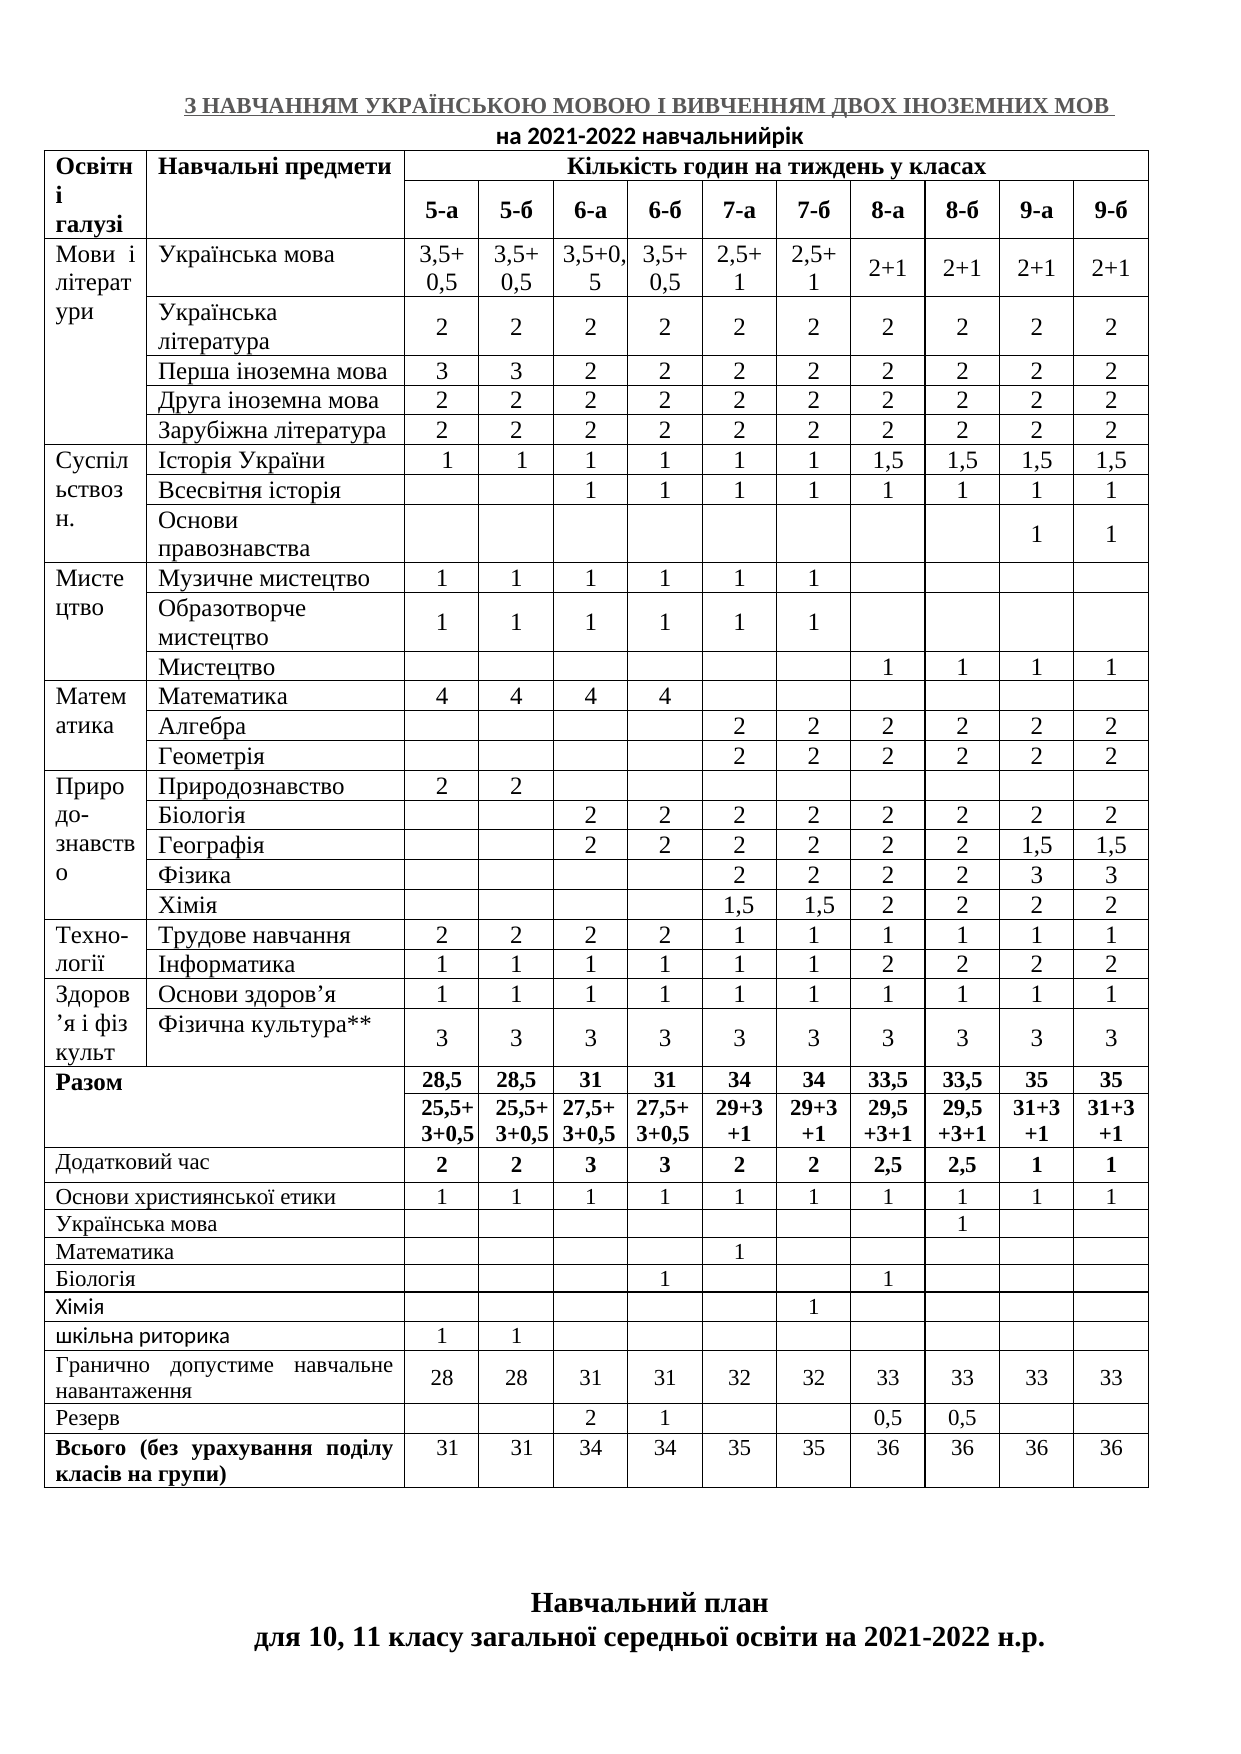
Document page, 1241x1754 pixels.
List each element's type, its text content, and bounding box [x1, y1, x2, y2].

table_cell 34 [628, 1434, 702, 1487]
table_cell 2 [405, 771, 478, 799]
table_cell 3 [851, 1009, 924, 1066]
table_cell 2 [554, 801, 627, 829]
table_cell 1,5 [1074, 830, 1148, 859]
table_cell 2 [851, 950, 924, 978]
table_cell 2+1 [1074, 239, 1148, 296]
table_cell 2 [777, 386, 850, 414]
table_cell Географія [147, 830, 404, 859]
table_cell 2 [703, 860, 776, 889]
table_cell [703, 1210, 776, 1237]
table_cell 36 [1000, 1434, 1073, 1487]
table_cell [405, 890, 478, 919]
table_cell 29,5+3+1 [851, 1094, 924, 1147]
table_cell [405, 741, 478, 770]
table_cell Музичне мистецтво [147, 563, 404, 592]
table_cell 1 [479, 563, 553, 592]
table_cell 31 [554, 1351, 627, 1403]
table_cell 29+3 +1 [777, 1094, 850, 1147]
table_cell 1 [926, 652, 999, 680]
table_cell [1074, 1210, 1148, 1237]
table_cell 2 [628, 356, 702, 384]
table_cell [777, 652, 850, 680]
table_cell 2 [405, 1148, 478, 1182]
table_cell 2 [926, 830, 999, 859]
table_cell 1 [479, 1183, 553, 1209]
table_cell 2+1 [851, 239, 924, 296]
table_cell 7-а [703, 181, 776, 238]
table_cell Мистецтво [45, 563, 146, 680]
table_cell [703, 1265, 776, 1291]
table_cell 4 [479, 681, 553, 710]
table_cell 2 [405, 297, 478, 355]
table_cell 2 [703, 297, 776, 355]
table_cell Біологія [45, 1265, 404, 1291]
table_cell Математика [45, 1238, 404, 1264]
table_cell 1 [554, 475, 627, 504]
table_cell 2 [1000, 297, 1073, 355]
table_cell 1 [703, 920, 776, 948]
table_cell 35 [777, 1434, 850, 1487]
table_cell [851, 563, 924, 592]
table_cell [1074, 771, 1148, 799]
table_cell [405, 860, 478, 889]
table_cell Українська література [147, 297, 404, 355]
table_cell Всесвітня історія [147, 475, 404, 504]
table_cell 2 [851, 356, 924, 384]
table_cell [1074, 681, 1148, 710]
table_cell [554, 711, 627, 740]
table_cell Всього (без урахування поділу класів на групи) [45, 1434, 404, 1487]
table_cell Здоров’я і фіз культ [45, 979, 146, 1066]
table_cell 2 [777, 356, 850, 384]
table_cell 2 [479, 386, 553, 414]
table_cell 28 [479, 1351, 553, 1403]
table_cell [926, 1238, 999, 1264]
table_cell 2 [851, 860, 924, 889]
table_cell 4 [405, 681, 478, 710]
table_cell 1 [703, 563, 776, 592]
table_cell [777, 505, 850, 562]
table_cell [703, 1322, 776, 1349]
table_cell 2 [777, 801, 850, 829]
table_cell 1 [1074, 505, 1148, 562]
table_cell [1000, 771, 1073, 799]
table_cell 2 [554, 415, 627, 444]
table_cell [479, 652, 553, 680]
table_cell Природознавство [147, 771, 404, 799]
table_cell [926, 1265, 999, 1291]
table_cell 2 [628, 297, 702, 355]
table_cell 2,5 [926, 1148, 999, 1182]
table_cell 34 [703, 1067, 776, 1093]
table_cell Разом [45, 1067, 404, 1147]
table_cell [628, 741, 702, 770]
table_cell 2 [926, 860, 999, 889]
table_cell 1 [1000, 505, 1073, 562]
table_cell [926, 1322, 999, 1349]
table_cell 3,5+0,5 [554, 239, 627, 296]
table_cell 6-а [554, 181, 627, 238]
table_cell [628, 890, 702, 919]
table_cell 1,5 [1074, 445, 1148, 474]
table_cell 1 [479, 445, 553, 474]
table_cell Трудове навчання [147, 920, 404, 948]
table_cell 1 [628, 1404, 702, 1433]
table_cell 2+1 [926, 239, 999, 296]
table_cell [479, 475, 553, 504]
table_cell [1000, 1322, 1073, 1349]
table_cell 1 [1000, 979, 1073, 1008]
table_cell [479, 1293, 553, 1321]
table_cell 32 [703, 1351, 776, 1403]
table_cell 3 [1074, 1009, 1148, 1066]
table_cell 3 [479, 356, 553, 384]
table_cell 2 [777, 1148, 850, 1182]
table_cell [554, 771, 627, 799]
table_cell 2 [554, 920, 627, 948]
table_cell Основи здоров’я [147, 979, 404, 1008]
table_cell Українська мова [147, 239, 404, 296]
table_cell 2 [926, 711, 999, 740]
table_cell [777, 1322, 850, 1349]
table_cell [777, 1210, 850, 1237]
table_cell [479, 711, 553, 740]
table_cell 2 [479, 771, 553, 799]
table_cell 1 [628, 1265, 702, 1291]
table_cell 2 [1000, 711, 1073, 740]
table_cell 3 [554, 1148, 627, 1182]
table_cell 2 [926, 890, 999, 919]
table_cell 2 [777, 415, 850, 444]
table_cell [628, 860, 702, 889]
table_cell 2 [479, 415, 553, 444]
table_cell Мистецтво [147, 652, 404, 680]
table_cell 1,5 [703, 890, 776, 919]
table_cell Гранично допустиме навчальне навантаження [45, 1351, 404, 1403]
table_cell 2 [851, 415, 924, 444]
table_cell 2 [926, 297, 999, 355]
table_cell [628, 771, 702, 799]
table_cell 1 [777, 593, 850, 651]
table_cell 2 [926, 386, 999, 414]
table_cell 2 [703, 415, 776, 444]
table_cell [628, 505, 702, 562]
table_cell 1 [703, 1238, 776, 1264]
table_cell 2 [628, 830, 702, 859]
table_cell Основи правознавства [147, 505, 404, 562]
table_cell [554, 1265, 627, 1291]
table_cell Геометрія [147, 741, 404, 770]
table_cell [479, 1238, 553, 1264]
table_cell 36 [926, 1434, 999, 1487]
table_cell 1 [628, 563, 702, 592]
table_cell 3 [777, 1009, 850, 1066]
table_cell 2 [1000, 415, 1073, 444]
table_cell Образотворче мистецтво [147, 593, 404, 651]
table_cell 1 [1000, 1183, 1073, 1209]
table_cell 28 [405, 1351, 478, 1403]
table_cell [777, 771, 850, 799]
table_cell 1 [1000, 652, 1073, 680]
table_cell [554, 1322, 627, 1349]
table_cell 1 [405, 445, 478, 474]
table_cell шкільна риторика [45, 1322, 404, 1349]
table_cell 2,5+1 [777, 239, 850, 296]
table_cell 35 [1000, 1067, 1073, 1093]
table_cell 1 [405, 593, 478, 651]
table_cell [926, 563, 999, 592]
table_cell 27,5+3+0,5 [628, 1094, 702, 1147]
table_cell 8-а [851, 181, 924, 238]
table_cell [1000, 1238, 1073, 1264]
table_cell 5-б [479, 181, 553, 238]
table_cell [703, 1404, 776, 1433]
table_cell [1074, 563, 1148, 592]
table_cell Фізика [147, 860, 404, 889]
table_cell Українська мова [45, 1210, 404, 1237]
table_cell 2 [479, 920, 553, 948]
table_cell 3 [628, 1009, 702, 1066]
table_cell 33 [1074, 1351, 1148, 1403]
table_cell 2 [926, 801, 999, 829]
table_cell 1,5 [926, 445, 999, 474]
table_cell [777, 681, 850, 710]
table_cell 3 [1000, 860, 1073, 889]
table_cell [479, 1210, 553, 1237]
table_cell [479, 505, 553, 562]
table_cell Алгебра [147, 711, 404, 740]
table_cell 2 [405, 415, 478, 444]
table_cell 2 [1000, 356, 1073, 384]
table_cell [479, 801, 553, 829]
table_cell 1,5 [1000, 445, 1073, 474]
table_cell 33,5 [926, 1067, 999, 1093]
table_cell 3 [628, 1148, 702, 1182]
table_cell 33 [1000, 1351, 1073, 1403]
table_cell [405, 801, 478, 829]
table_cell [628, 1322, 702, 1349]
table_cell [1074, 1404, 1148, 1433]
table_cell [405, 1404, 478, 1433]
table_cell 36 [851, 1434, 924, 1487]
table_cell 1 [851, 1183, 924, 1209]
table_cell [479, 741, 553, 770]
table_cell [1000, 593, 1073, 651]
table_cell 1 [926, 979, 999, 1008]
table_cell 2 [703, 741, 776, 770]
table_cell 2 [628, 415, 702, 444]
table_cell 31 [628, 1351, 702, 1403]
table_cell Техно-логії [45, 920, 146, 978]
table_cell 2 [1074, 386, 1148, 414]
table_cell [926, 1293, 999, 1321]
table_cell 3 [1074, 860, 1148, 889]
table_cell [479, 1404, 553, 1433]
table_cell Природо-знавство [45, 771, 146, 919]
table_cell 1 [777, 445, 850, 474]
table_cell 2 [851, 711, 924, 740]
table_cell 1 [554, 950, 627, 978]
table_cell 25,5+3+0,5 [405, 1094, 478, 1147]
table_cell 2 [1074, 741, 1148, 770]
table_cell 9-а [1000, 181, 1073, 238]
table_cell [405, 475, 478, 504]
table_cell [554, 860, 627, 889]
table_cell 1 [1000, 1148, 1073, 1182]
table_cell 25,5+3+0,5 [479, 1094, 553, 1147]
table_cell 1 [851, 920, 924, 948]
table_cell 2 [703, 711, 776, 740]
table_cell 2 [926, 950, 999, 978]
table_cell 35 [703, 1434, 776, 1487]
table_cell 31 [554, 1067, 627, 1093]
table_cell [628, 1293, 702, 1321]
table_cell [1074, 1322, 1148, 1349]
table_cell 1 [405, 1322, 478, 1349]
table_cell 1 [1074, 1183, 1148, 1209]
table_cell 1 [1000, 920, 1073, 948]
table_cell [554, 890, 627, 919]
table_cell Хімія [147, 890, 404, 919]
table_cell 2 [777, 741, 850, 770]
table_cell 1 [628, 1183, 702, 1209]
table_cell 31 [405, 1434, 478, 1487]
table_cell 2 [703, 801, 776, 829]
table_cell 1 [554, 563, 627, 592]
table_cell 3,5+0,5 [405, 239, 478, 296]
table_cell 1,5 [1000, 830, 1073, 859]
table_cell 2 [628, 386, 702, 414]
table_cell 2 [851, 830, 924, 859]
table_cell 1 [703, 593, 776, 651]
table_cell [1000, 1210, 1073, 1237]
table_cell [554, 1293, 627, 1321]
table_cell 2 [851, 801, 924, 829]
table_cell 2 [703, 1148, 776, 1182]
table_cell 1 [554, 979, 627, 1008]
table_cell [405, 1238, 478, 1264]
table_cell [479, 830, 553, 859]
table_cell 1 [405, 950, 478, 978]
table_cell 1 [1074, 979, 1148, 1008]
table_cell 3 [405, 356, 478, 384]
table_cell [1000, 1265, 1073, 1291]
table_cell 2 [851, 297, 924, 355]
table_cell 1 [1074, 475, 1148, 504]
table_cell 1 [479, 979, 553, 1008]
table_cell 1 [628, 950, 702, 978]
table_cell 2 [851, 741, 924, 770]
table_cell 2 [554, 830, 627, 859]
table_cell [851, 681, 924, 710]
table_cell Основи християнської етики [45, 1183, 404, 1209]
table_cell [777, 1238, 850, 1264]
table_cell 1 [479, 950, 553, 978]
table_cell [703, 681, 776, 710]
table_cell 1,5 [851, 445, 924, 474]
table_cell [405, 711, 478, 740]
table_cell [926, 771, 999, 799]
table_cell [554, 741, 627, 770]
table_cell [554, 652, 627, 680]
table_cell 36 [1074, 1434, 1148, 1487]
table_cell Перша іноземна мова [147, 356, 404, 384]
table_cell 2 [554, 356, 627, 384]
table_cell 29+3 +1 [703, 1094, 776, 1147]
table_cell [405, 652, 478, 680]
table_cell 1 [777, 920, 850, 948]
table_cell [851, 505, 924, 562]
table_cell [703, 505, 776, 562]
table_cell 1 [926, 475, 999, 504]
table_cell 2 [405, 386, 478, 414]
table_cell [1000, 563, 1073, 592]
table_cell 1 [628, 445, 702, 474]
table_cell 1 [479, 593, 553, 651]
table_cell 1 [703, 979, 776, 1008]
table_cell 2 [479, 297, 553, 355]
table_cell 2,5+1 [703, 239, 776, 296]
table_cell [777, 1265, 850, 1291]
table_cell 9-б [1074, 181, 1148, 238]
table_cell 2 [1074, 356, 1148, 384]
table_cell [554, 505, 627, 562]
table_cell 1 [628, 979, 702, 1008]
table_cell 1 [703, 1183, 776, 1209]
table_cell 1 [851, 979, 924, 1008]
table_header Освітні галузі [45, 151, 146, 238]
table_cell 2 [405, 920, 478, 948]
table_cell 1 [1074, 920, 1148, 948]
table_cell [479, 1265, 553, 1291]
table_cell 0,5 [926, 1404, 999, 1433]
table_cell [405, 1293, 478, 1321]
table_cell 2 [628, 920, 702, 948]
table_cell 2 [1074, 801, 1148, 829]
table_cell Інформатика [147, 950, 404, 978]
text З НАВЧАННЯМ УКРАЇНСЬКОЮ МОВОЮ І ВИВЧЕННЯМ ДВОХ ІНОЗЕМНИХ МОВ [148, 88, 1152, 120]
table_cell 1 [703, 475, 776, 504]
table_cell 31+3+1 [1074, 1094, 1148, 1147]
table_cell 1 [777, 979, 850, 1008]
table_cell 1 [405, 1183, 478, 1209]
table_cell [628, 652, 702, 680]
table_cell 4 [628, 681, 702, 710]
table_cell 3 [554, 1009, 627, 1066]
table_cell 3 [1000, 1009, 1073, 1066]
table_cell [479, 860, 553, 889]
table_cell 31+3+1 [1000, 1094, 1073, 1147]
table_cell 1 [777, 1293, 850, 1321]
table_cell 2 [777, 830, 850, 859]
table_cell [1000, 681, 1073, 710]
table_cell 1 [1074, 652, 1148, 680]
table_cell 2 [703, 386, 776, 414]
table_cell 7-б [777, 181, 850, 238]
table_cell [628, 711, 702, 740]
table_cell 3 [926, 1009, 999, 1066]
table_cell [1074, 593, 1148, 651]
table_cell [703, 1293, 776, 1321]
table_cell 2 [703, 830, 776, 859]
text Навчальний план для 10, 11 класу загальної середньої освіти на 2021-2022 н.р. [148, 1586, 1152, 1653]
table_cell [703, 652, 776, 680]
table_cell 35 [1074, 1067, 1148, 1093]
table_cell 1,5 [777, 890, 850, 919]
table_cell 33 [851, 1351, 924, 1403]
table_cell [851, 1293, 924, 1321]
table_cell [479, 890, 553, 919]
table_cell 2 [554, 1404, 627, 1433]
table_cell 1 [554, 445, 627, 474]
table_cell [1074, 1265, 1148, 1291]
table_cell 2+1 [1000, 239, 1073, 296]
table_header Кількість годин на тиждень у класах [405, 151, 1148, 180]
table_cell 1 [777, 563, 850, 592]
table_cell 1 [405, 563, 478, 592]
table_cell 2 [479, 1148, 553, 1182]
table_cell 2 [1000, 950, 1073, 978]
table_cell 2 [554, 297, 627, 355]
table_cell 1 [479, 1322, 553, 1349]
table_cell 34 [554, 1434, 627, 1487]
table_cell 2 [554, 386, 627, 414]
table_cell 2 [851, 386, 924, 414]
table_cell Резерв [45, 1404, 404, 1433]
table_cell [851, 1322, 924, 1349]
table_cell [851, 771, 924, 799]
table_cell 27,5+3+0,5 [554, 1094, 627, 1147]
table_cell 1 [703, 950, 776, 978]
table_cell [851, 1210, 924, 1237]
table_cell 5-а [405, 181, 478, 238]
table_cell 2 [1000, 801, 1073, 829]
table_cell 2 [926, 415, 999, 444]
table_cell [628, 1210, 702, 1237]
table_cell 1 [628, 475, 702, 504]
table_cell 2 [926, 356, 999, 384]
table_cell 2 [628, 801, 702, 829]
table_cell 1 [851, 652, 924, 680]
table_cell 1 [926, 920, 999, 948]
table_cell [405, 1265, 478, 1291]
table_cell 2 [703, 356, 776, 384]
table_cell 34 [777, 1067, 850, 1093]
table_cell 28,5 [479, 1067, 553, 1093]
table_cell Хімія [45, 1293, 404, 1321]
table_cell 2 [1074, 890, 1148, 919]
table_cell 2 [777, 860, 850, 889]
table_cell 1 [851, 1265, 924, 1291]
table_cell Математика [147, 681, 404, 710]
table_cell 1 [926, 1183, 999, 1209]
table_cell [554, 1210, 627, 1237]
table_cell 2 [1000, 741, 1073, 770]
table_cell 1 [1000, 475, 1073, 504]
table_cell 1 [777, 1183, 850, 1209]
table_cell 31 [479, 1434, 553, 1487]
table_cell 2 [1074, 950, 1148, 978]
table_cell 4 [554, 681, 627, 710]
table_cell Мови і літератури [45, 239, 146, 444]
table_cell [926, 593, 999, 651]
table_cell 1 [1074, 1148, 1148, 1182]
table_cell [851, 1238, 924, 1264]
table_cell 2 [1074, 415, 1148, 444]
table_cell 3,5+0,5 [628, 239, 702, 296]
table_cell 2 [1074, 711, 1148, 740]
table_header Навчальні предмети [147, 151, 404, 238]
table_cell [1000, 1404, 1073, 1433]
table_cell 1 [777, 475, 850, 504]
table_cell [926, 681, 999, 710]
table_cell 0,5 [851, 1404, 924, 1433]
table_cell 1 [554, 593, 627, 651]
table_cell 1 [703, 445, 776, 474]
table_cell [405, 1210, 478, 1237]
table_cell [1074, 1293, 1148, 1321]
table_cell 1 [777, 950, 850, 978]
table_cell 28,5 [405, 1067, 478, 1093]
table_cell 3 [479, 1009, 553, 1066]
table_cell 1 [851, 475, 924, 504]
table_cell [777, 1404, 850, 1433]
table_cell [1074, 1238, 1148, 1264]
table_cell [703, 771, 776, 799]
table_cell 1 [628, 593, 702, 651]
table_cell 33,5 [851, 1067, 924, 1093]
table_cell 3,5+0,5 [479, 239, 553, 296]
table_cell 2 [851, 890, 924, 919]
table_cell Суспільствозн. [45, 445, 146, 562]
table_cell 8-б [926, 181, 999, 238]
table_cell [405, 830, 478, 859]
table_cell [628, 1238, 702, 1264]
table_cell 2 [777, 297, 850, 355]
table_cell 1 [926, 1210, 999, 1237]
table_cell 6-б [628, 181, 702, 238]
table_cell 3 [703, 1009, 776, 1066]
table_cell Історія України [147, 445, 404, 474]
table_cell [405, 505, 478, 562]
table_cell Друга іноземна мова [147, 386, 404, 414]
text на 2021-2022 навчальнийрік [148, 120, 1152, 150]
table_cell [1000, 1293, 1073, 1321]
table_cell [926, 505, 999, 562]
table_cell 3 [405, 1009, 478, 1066]
table_cell 1 [405, 979, 478, 1008]
table_cell 29,5+3+1 [926, 1094, 999, 1147]
table_cell 2 [1000, 386, 1073, 414]
table_cell 2 [1000, 890, 1073, 919]
table_cell 32 [777, 1351, 850, 1403]
table_cell Біологія [147, 801, 404, 829]
table_cell [554, 1238, 627, 1264]
table_cell Додатковий час [45, 1148, 404, 1182]
table_cell Фізична культура** [147, 1009, 404, 1066]
table_cell [851, 593, 924, 651]
table_cell 1 [554, 1183, 627, 1209]
table_cell Зарубіжна література [147, 415, 404, 444]
table_cell 2 [926, 741, 999, 770]
table_cell 33 [926, 1351, 999, 1403]
table_cell 2,5 [851, 1148, 924, 1182]
table_cell Математика [45, 681, 146, 770]
table_cell 31 [628, 1067, 702, 1093]
table_cell 2 [777, 711, 850, 740]
table_cell 2 [1074, 297, 1148, 355]
